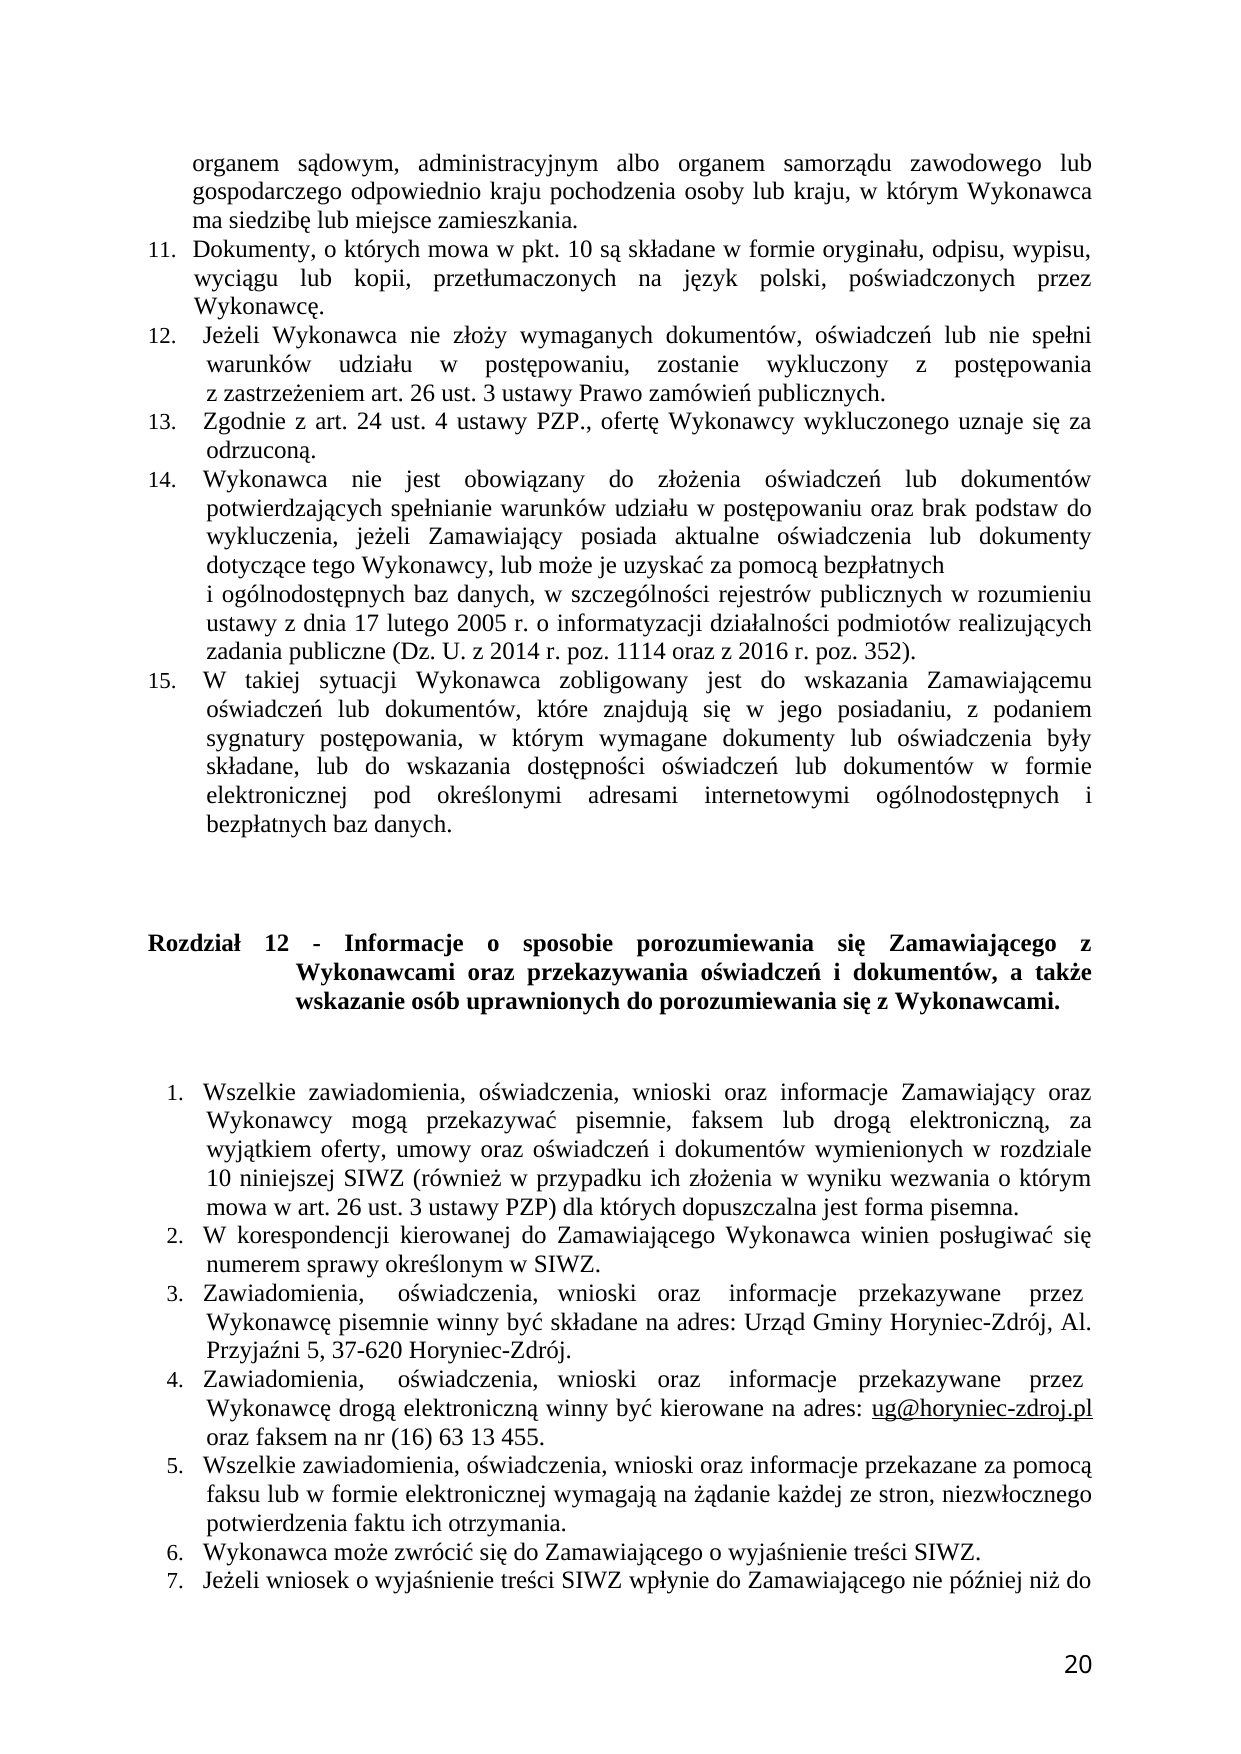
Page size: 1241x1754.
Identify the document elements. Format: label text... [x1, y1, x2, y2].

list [166, 1566, 1092, 1594]
list Zawiadomienia, oświadczenia, wnioski oraz informacje przekazywane przez [166, 1364, 1092, 1393]
list Wykonawca może zwrócić się do Zamawiającego o wyjaśnienie treści SIWZ. [166, 1537, 1092, 1566]
list Dokumenty, o których mowa w pkt. 10 są składane w formie oryginału, odpisu, wypisu, wyciągu lub kopii, przetłumaczonych na język polski, poświadczonych przez Wykonawcę. [148, 234, 1092, 320]
list Wszelkie zawiadomienia, oświadczenia, wnioski oraz informacje Zamawiający oraz Wykonawcy mogą przekazywać pisemnie, faksem lub drogą elektroniczną, za wyjątkiem oferty, umowy oraz oświadczeń i dokumentów wymienionych w rozdziale 10 niniejszej SIWZ (również w przypadku ich złożenia w wyniku wezwania o którym mowa w art. 26 ust. 3 ustawy PZP) dla których dopuszczalna jest forma pisemna. [166, 1077, 1092, 1221]
list Zgodnie z art. 24 ust. 4 ustawy PZP., ofertę Wykonawcy wykluczonego uznaje się za odrzuconą. [148, 406, 1092, 464]
text Wykonawcę drogą elektroniczną winny być kierowane na adres: ug@horyniec-zdroj.pl oraz faksem na nr (16) 63 13 455. [206, 1393, 1092, 1451]
list Wszelkie zawiadomienia, oświadczenia, wnioski oraz informacje przekazane za pomocą faksu lub w formie elektronicznej wymagają na żądanie każdej ze stron, niezwłocznego potwierdzenia faktu ich otrzymania. [166, 1451, 1092, 1537]
list Zawiadomienia, oświadczenia, wnioski oraz informacje przekazywane przez [166, 1278, 1092, 1307]
list Wykonawca nie jest obowiązany do złożenia oświadczeń lub dokumentów potwierdzających spełnianie warunków udziału w postępowaniu oraz brak podstaw do wykluczenia, jeżeli Zamawiający posiada aktualne oświadczenia lub dokumenty dotyczące tego Wykonawcy, lub może je uzyskać za pomocą bezpłatnych i ogólnodostępnych baz danych, w szczególności rejestrów publicznych w rozumieniu ustawy z dnia 17 lutego 2005 r. o informatyzacji działalności podmiotów realizujących zadania publiczne (Dz. U. z 2014 r. poz. 1114 oraz z 2016 r. poz. 352). [148, 464, 1092, 665]
list W korespondencji kierowanej do Zamawiającego Wykonawca winien posługiwać się numerem sprawy określonym w SIWZ. [166, 1221, 1092, 1278]
list W takiej sytuacji Wykonawca zobligowany jest do wskazania Zamawiającemu oświadczeń lub dokumentów, które znajdują się w jego posiadaniu, z podaniem sygnatury postępowania, w którym wymagane dokumenty lub oświadczenia były składane, lub do wskazania dostępności oświadczeń lub dokumentów w formie elektronicznej pod określonymi adresami internetowymi ogólnodostępnych i bezpłatnych baz danych. [148, 665, 1092, 838]
text Wykonawcę pisemnie winny być składane na adres: Urząd Gminy Horyniec-Zdrój, Al. Przyjaźni 5, 37-620 Horyniec-Zdrój. [206, 1307, 1092, 1364]
list Jeżeli Wykonawca nie złoży wymaganych dokumentów, oświadczeń lub nie spełni warunków udziału w postępowaniu, zostanie wykluczony z postępowania z zastrzeżeniem art. 26 ust. 3 ustawy Prawo zamówień publicznych. [148, 320, 1092, 406]
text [192, 148, 1092, 234]
text Rozdział 12 - Informacje o sposobie porozumiewania się Zamawiającego z Wykonawcami oraz przekazywania oświadczeń i dokumentów, a także wskazanie osób uprawnionych do porozumiewania się z Wykonawcami. [148, 928, 1092, 1015]
